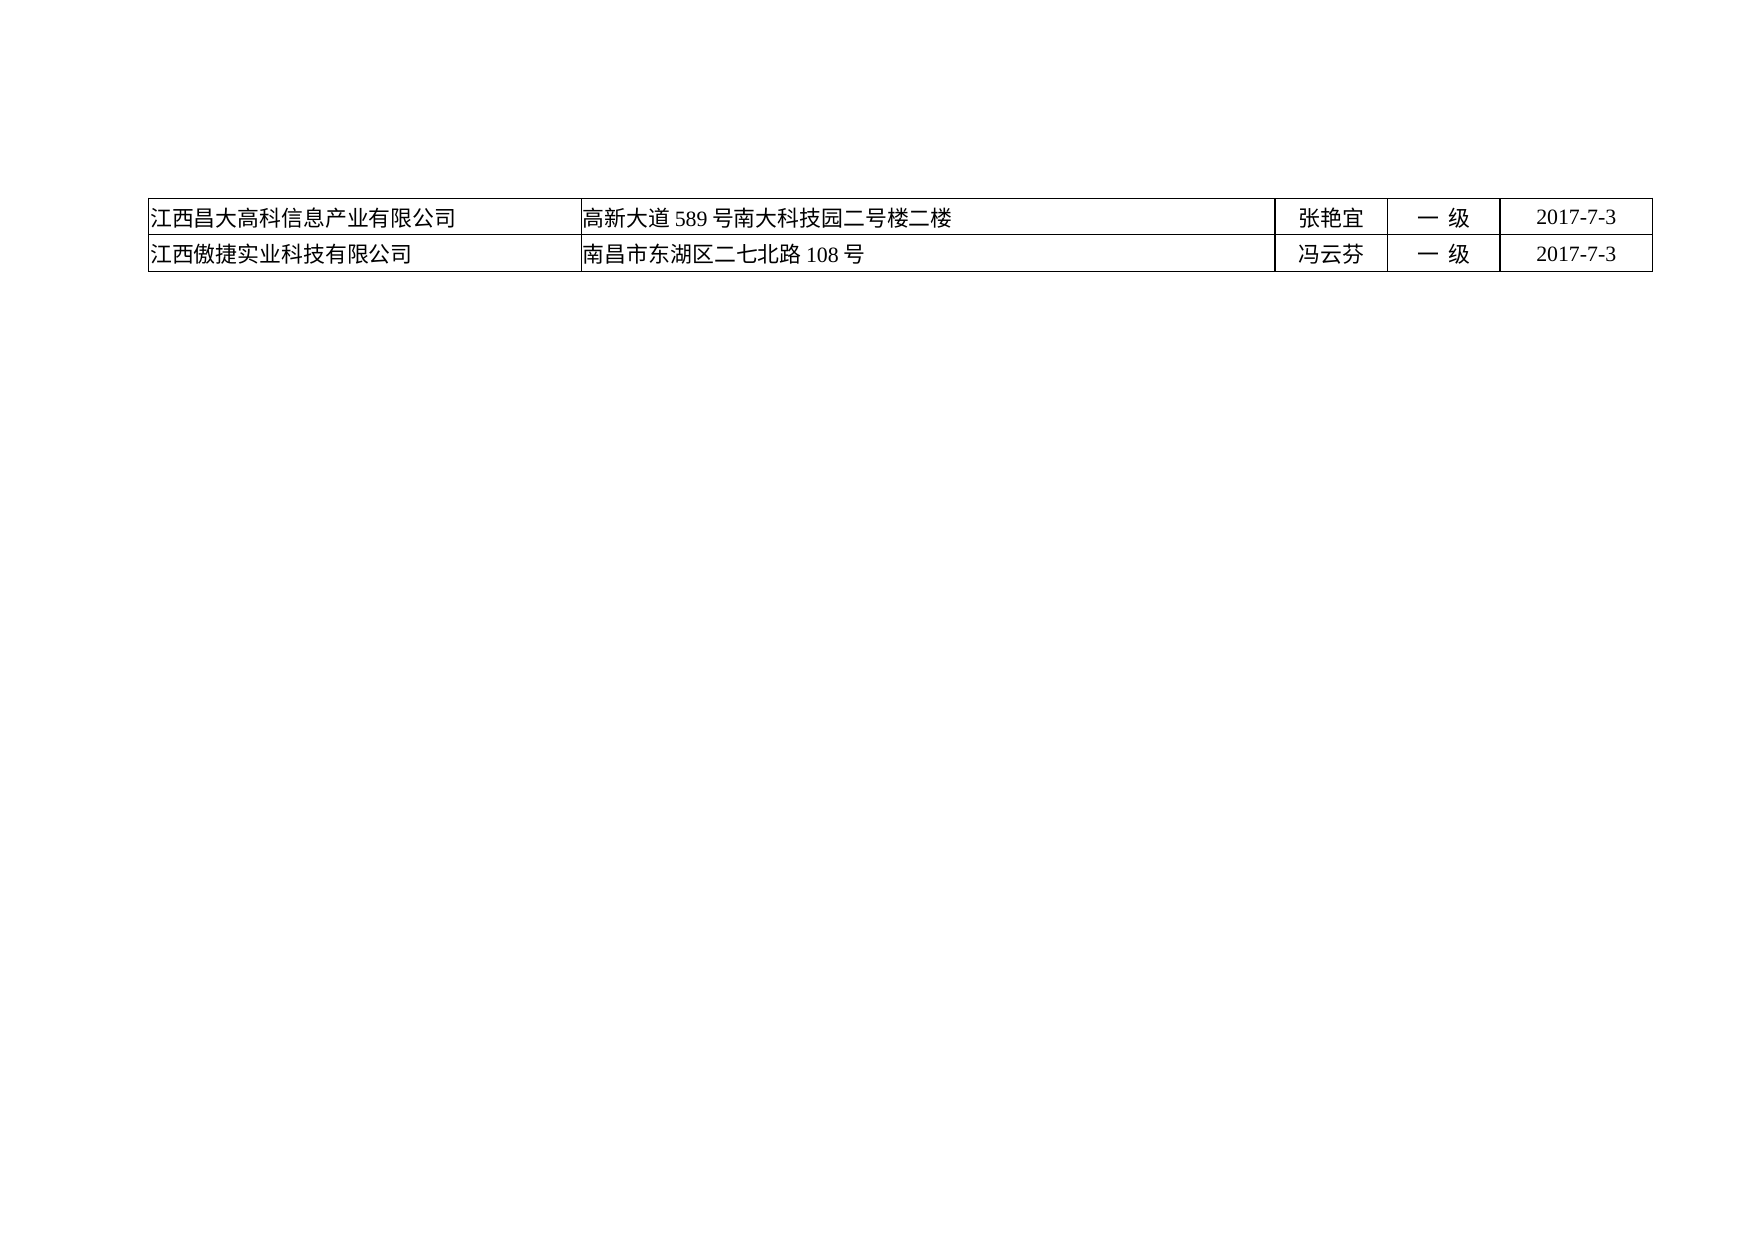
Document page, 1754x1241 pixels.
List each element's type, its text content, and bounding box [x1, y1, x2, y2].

table_cell 2017-7-3 [1501, 199, 1652, 234]
table_cell 冯云芬 [1276, 235, 1387, 271]
table_cell 南昌市东湖区二七北路108号 [582, 235, 1274, 271]
table_cell 江西昌大高科信息产业有限公司 [149, 199, 581, 234]
table_cell 2017-7-3 [1501, 235, 1652, 271]
table_cell 高新大道589号南大科技园二号楼二楼 [582, 199, 1274, 234]
table_cell 江西傲捷实业科技有限公司 [149, 235, 581, 271]
table_cell 一 级 [1388, 235, 1499, 271]
table_cell 一 级 [1388, 199, 1499, 234]
table_cell 张艳宜 [1276, 199, 1387, 234]
